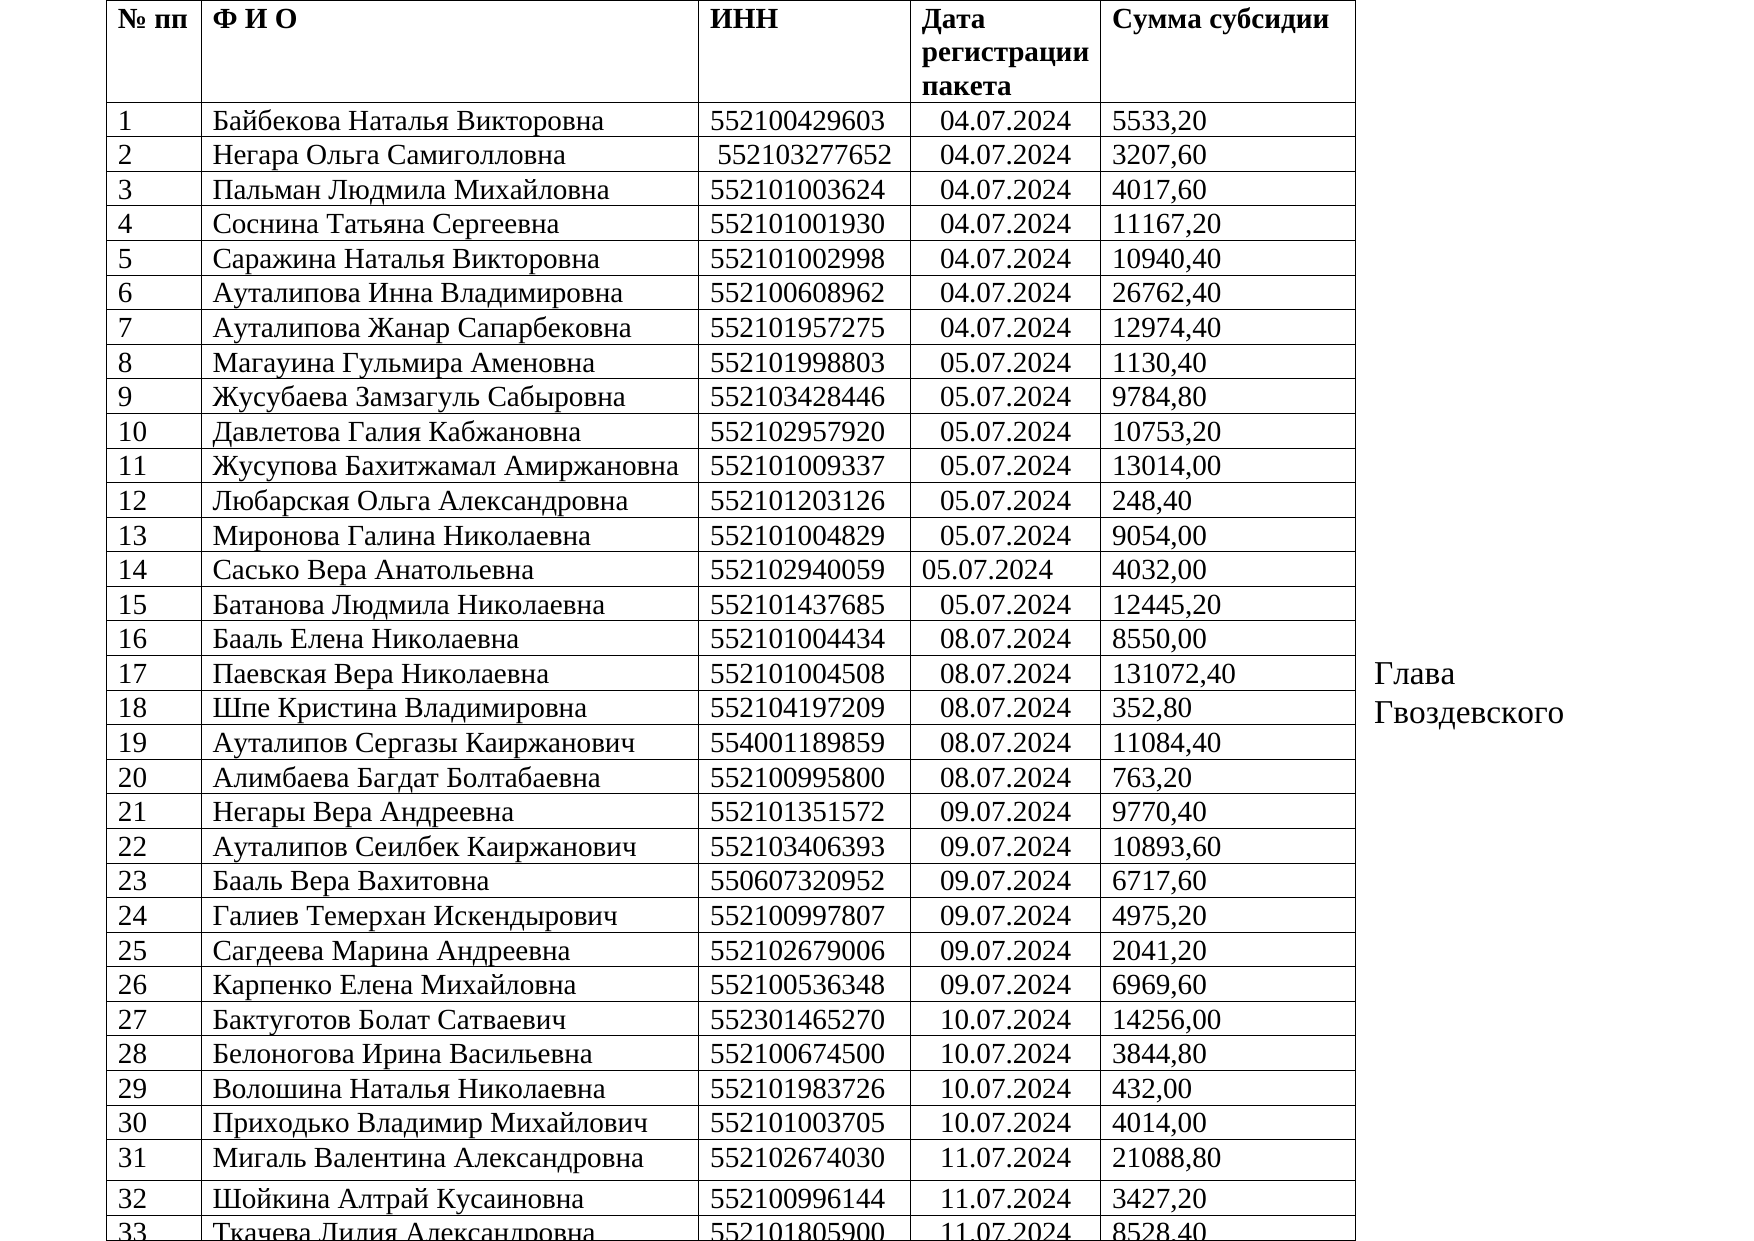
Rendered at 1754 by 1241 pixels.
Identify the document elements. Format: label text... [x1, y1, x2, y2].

table_cell 21088,80 [1101, 1140, 1355, 1180]
table_header Дата регистрации пакета [911, 1, 1100, 102]
table_cell 6717,60 [1101, 864, 1355, 897]
table_cell Саражина Наталья Викторовна [202, 241, 698, 274]
table_cell Ауталипова Инна Владимировна [202, 276, 698, 309]
table_cell 04.07.2024 [911, 241, 1100, 274]
table_cell 552101003624 [699, 172, 910, 205]
table_cell 131072,40 [1101, 656, 1355, 689]
table_cell 05.07.2024 [911, 552, 1100, 586]
table_cell 16 [107, 621, 201, 655]
table_cell 26762,40 [1101, 276, 1355, 309]
table_cell Приходько Владимир Михайлович [202, 1106, 698, 1139]
table_cell Магауина Гульмира Аменовна [202, 345, 698, 378]
table_cell 11.07.2024 [911, 1140, 1100, 1180]
table_cell Шойкина Алтрай Кусаиновна [202, 1181, 698, 1214]
table_header Сумма субсидии [1101, 1, 1355, 102]
table_cell 1130,40 [1101, 345, 1355, 378]
table_cell Миронова Галина Николаевна [202, 518, 698, 551]
table_cell 23 [107, 864, 201, 897]
table_cell 12445,20 [1101, 587, 1355, 620]
table_cell Сагдеева Марина Андреевна [202, 933, 698, 966]
table_cell 18 [107, 691, 201, 724]
table_cell 552101203126 [699, 483, 910, 517]
table_cell 30 [107, 1106, 201, 1139]
table_cell 04.07.2024 [911, 137, 1100, 171]
table_cell 10753,20 [1101, 414, 1355, 447]
table_cell 27 [107, 1002, 201, 1035]
table_cell 04.07.2024 [911, 206, 1100, 240]
table_cell 552100997807 [699, 898, 910, 932]
table_cell 15 [107, 587, 201, 620]
table_cell 19 [107, 725, 201, 759]
table_cell 552102957920 [699, 414, 910, 447]
table_cell Сасько Вера Анатольевна [202, 552, 698, 586]
table_cell 6969,60 [1101, 967, 1355, 1001]
table_cell 09.07.2024 [911, 898, 1100, 932]
table_cell Мигаль Валентина Александровна [202, 1140, 698, 1180]
table_cell 9770,40 [1101, 794, 1355, 828]
table_cell 08.07.2024 [911, 691, 1100, 724]
table_cell Паевская Вера Николаевна [202, 656, 698, 689]
table_cell Жусупова Бахитжамал Амиржановна [202, 449, 698, 482]
table_cell Ткачева Лилия Александровна [202, 1216, 698, 1240]
table_cell 4032,00 [1101, 552, 1355, 586]
table_cell 10.07.2024 [911, 1106, 1100, 1139]
table_cell 552103406393 [699, 829, 910, 862]
table_cell 9784,80 [1101, 379, 1355, 413]
table_cell 11.07.2024 [911, 1181, 1100, 1214]
table_cell Любарская Ольга Александровна [202, 483, 698, 517]
table_cell Белоногова Ирина Васильевна [202, 1036, 698, 1070]
table_cell 12 [107, 483, 201, 517]
table_cell 552101004829 [699, 518, 910, 551]
table_cell Давлетова Галия Кабжановна [202, 414, 698, 447]
table_cell 352,80 [1101, 691, 1355, 724]
table_cell Шпе Кристина Владимировна [202, 691, 698, 724]
table_cell 763,20 [1101, 760, 1355, 793]
table_cell 05.07.2024 [911, 379, 1100, 413]
table_cell 13 [107, 518, 201, 551]
table_cell 05.07.2024 [911, 449, 1100, 482]
table_cell Ауталипова Жанар Сапарбековна [202, 310, 698, 344]
table_cell 4 [107, 206, 201, 240]
table_cell 8 [107, 345, 201, 378]
table_cell 552101437685 [699, 587, 910, 620]
table_cell 552101983726 [699, 1071, 910, 1104]
table_cell 6 [107, 276, 201, 309]
table_cell 2 [107, 137, 201, 171]
table_cell 552100608962 [699, 276, 910, 309]
table_cell 09.07.2024 [911, 864, 1100, 897]
table_cell 32 [107, 1181, 201, 1214]
table_cell 12974,40 [1101, 310, 1355, 344]
table_cell 3844,80 [1101, 1036, 1355, 1070]
table_cell 08.07.2024 [911, 656, 1100, 689]
table_cell 05.07.2024 [911, 483, 1100, 517]
table_cell 11 [107, 449, 201, 482]
table_cell Галиев Темерхан Искендырович [202, 898, 698, 932]
table_cell Волошина Наталья Николаевна [202, 1071, 698, 1104]
table_cell 554001189859 [699, 725, 910, 759]
table_cell Батанова Людмила Николаевна [202, 587, 698, 620]
table_header № пп [107, 1, 201, 102]
table_cell 552100429603 [699, 103, 910, 136]
text Глава Гвоздевского [1356, 653, 1636, 730]
table_cell 05.07.2024 [911, 345, 1100, 378]
table_cell 552101002998 [699, 241, 910, 274]
table_cell 552103428446 [699, 379, 910, 413]
table_cell 09.07.2024 [911, 933, 1100, 966]
table_cell 14 [107, 552, 201, 586]
table_cell 552100674500 [699, 1036, 910, 1070]
table_cell 24 [107, 898, 201, 932]
table_cell 05.07.2024 [911, 414, 1100, 447]
table_cell 26 [107, 967, 201, 1001]
table_cell 21 [107, 794, 201, 828]
table_cell 552102674030 [699, 1140, 910, 1180]
table_cell Ауталипов Сергазы Каиржанович [202, 725, 698, 759]
table_header ИНН [699, 1, 910, 102]
table_cell 11.07.2024 [911, 1216, 1100, 1240]
table_cell 3 [107, 172, 201, 205]
table_cell 552101351572 [699, 794, 910, 828]
table_cell 552103277652 [699, 137, 910, 171]
table_cell 10.07.2024 [911, 1071, 1100, 1104]
table_cell 05.07.2024 [911, 587, 1100, 620]
table_cell 4975,20 [1101, 898, 1355, 932]
table_cell 552102679006 [699, 933, 910, 966]
table_cell Пальман Людмила Михайловна [202, 172, 698, 205]
table_cell 04.07.2024 [911, 172, 1100, 205]
table_cell Бактуготов Болат Сатваевич [202, 1002, 698, 1035]
table_cell 1 [107, 103, 201, 136]
table_cell 11084,40 [1101, 725, 1355, 759]
table_cell 552101004434 [699, 621, 910, 655]
table_cell 29 [107, 1071, 201, 1104]
table_cell 10.07.2024 [911, 1002, 1100, 1035]
table_cell 9 [107, 379, 201, 413]
table_cell 552100995800 [699, 760, 910, 793]
table_cell 552101998803 [699, 345, 910, 378]
table_cell 10893,60 [1101, 829, 1355, 862]
table_cell 552101001930 [699, 206, 910, 240]
table_cell Бааль Елена Николаевна [202, 621, 698, 655]
table_cell 550607320952 [699, 864, 910, 897]
table_cell 2041,20 [1101, 933, 1355, 966]
table_cell 33 [107, 1216, 201, 1240]
table_cell Соснина Татьяна Сергеевна [202, 206, 698, 240]
table_cell 25 [107, 933, 201, 966]
table_cell 10 [107, 414, 201, 447]
table_cell 09.07.2024 [911, 829, 1100, 862]
table_cell 28 [107, 1036, 201, 1070]
table_cell Ауталипов Сеилбек Каиржанович [202, 829, 698, 862]
table_cell 3427,20 [1101, 1181, 1355, 1214]
table_cell 8528,40 [1101, 1216, 1355, 1240]
table_cell 08.07.2024 [911, 725, 1100, 759]
table_cell 09.07.2024 [911, 794, 1100, 828]
table_cell 552104197209 [699, 691, 910, 724]
table_cell 552102940059 [699, 552, 910, 586]
table_cell 3207,60 [1101, 137, 1355, 171]
table_cell 552101957275 [699, 310, 910, 344]
table_cell 552100996144 [699, 1181, 910, 1214]
table_cell 22 [107, 829, 201, 862]
table_cell 552101009337 [699, 449, 910, 482]
table_cell 8550,00 [1101, 621, 1355, 655]
table_cell 552100536348 [699, 967, 910, 1001]
table_cell 4014,00 [1101, 1106, 1355, 1139]
table_cell 31 [107, 1140, 201, 1180]
table_cell 5533,20 [1101, 103, 1355, 136]
table_cell 08.07.2024 [911, 621, 1100, 655]
table_cell 248,40 [1101, 483, 1355, 517]
table_cell 04.07.2024 [911, 103, 1100, 136]
table_cell 10.07.2024 [911, 1036, 1100, 1070]
table_cell 5 [107, 241, 201, 274]
table_cell 10940,40 [1101, 241, 1355, 274]
table_cell 9054,00 [1101, 518, 1355, 551]
table_cell 4017,60 [1101, 172, 1355, 205]
table_cell Бааль Вера Вахитовна [202, 864, 698, 897]
table_cell Алимбаева Багдат Болтабаевна [202, 760, 698, 793]
table_cell 05.07.2024 [911, 518, 1100, 551]
table_cell 552101805900 [699, 1216, 910, 1240]
table_cell Жусубаева Замзагуль Сабыровна [202, 379, 698, 413]
table_cell Негара Ольга Самиголловна [202, 137, 698, 171]
table_cell 7 [107, 310, 201, 344]
table_header Ф И О [202, 1, 698, 102]
table_cell 09.07.2024 [911, 967, 1100, 1001]
table_cell 04.07.2024 [911, 276, 1100, 309]
table_cell Карпенко Елена Михайловна [202, 967, 698, 1001]
table_cell 552101003705 [699, 1106, 910, 1139]
table_cell 432,00 [1101, 1071, 1355, 1104]
table_cell 552301465270 [699, 1002, 910, 1035]
table_cell 11167,20 [1101, 206, 1355, 240]
table_cell 552101004508 [699, 656, 910, 689]
table_cell 14256,00 [1101, 1002, 1355, 1035]
table_cell 17 [107, 656, 201, 689]
table_cell 04.07.2024 [911, 310, 1100, 344]
table_cell Негары Вера Андреевна [202, 794, 698, 828]
table_cell 13014,00 [1101, 449, 1355, 482]
table_cell 20 [107, 760, 201, 793]
table_cell 08.07.2024 [911, 760, 1100, 793]
table_cell Байбекова Наталья Викторовна [202, 103, 698, 136]
